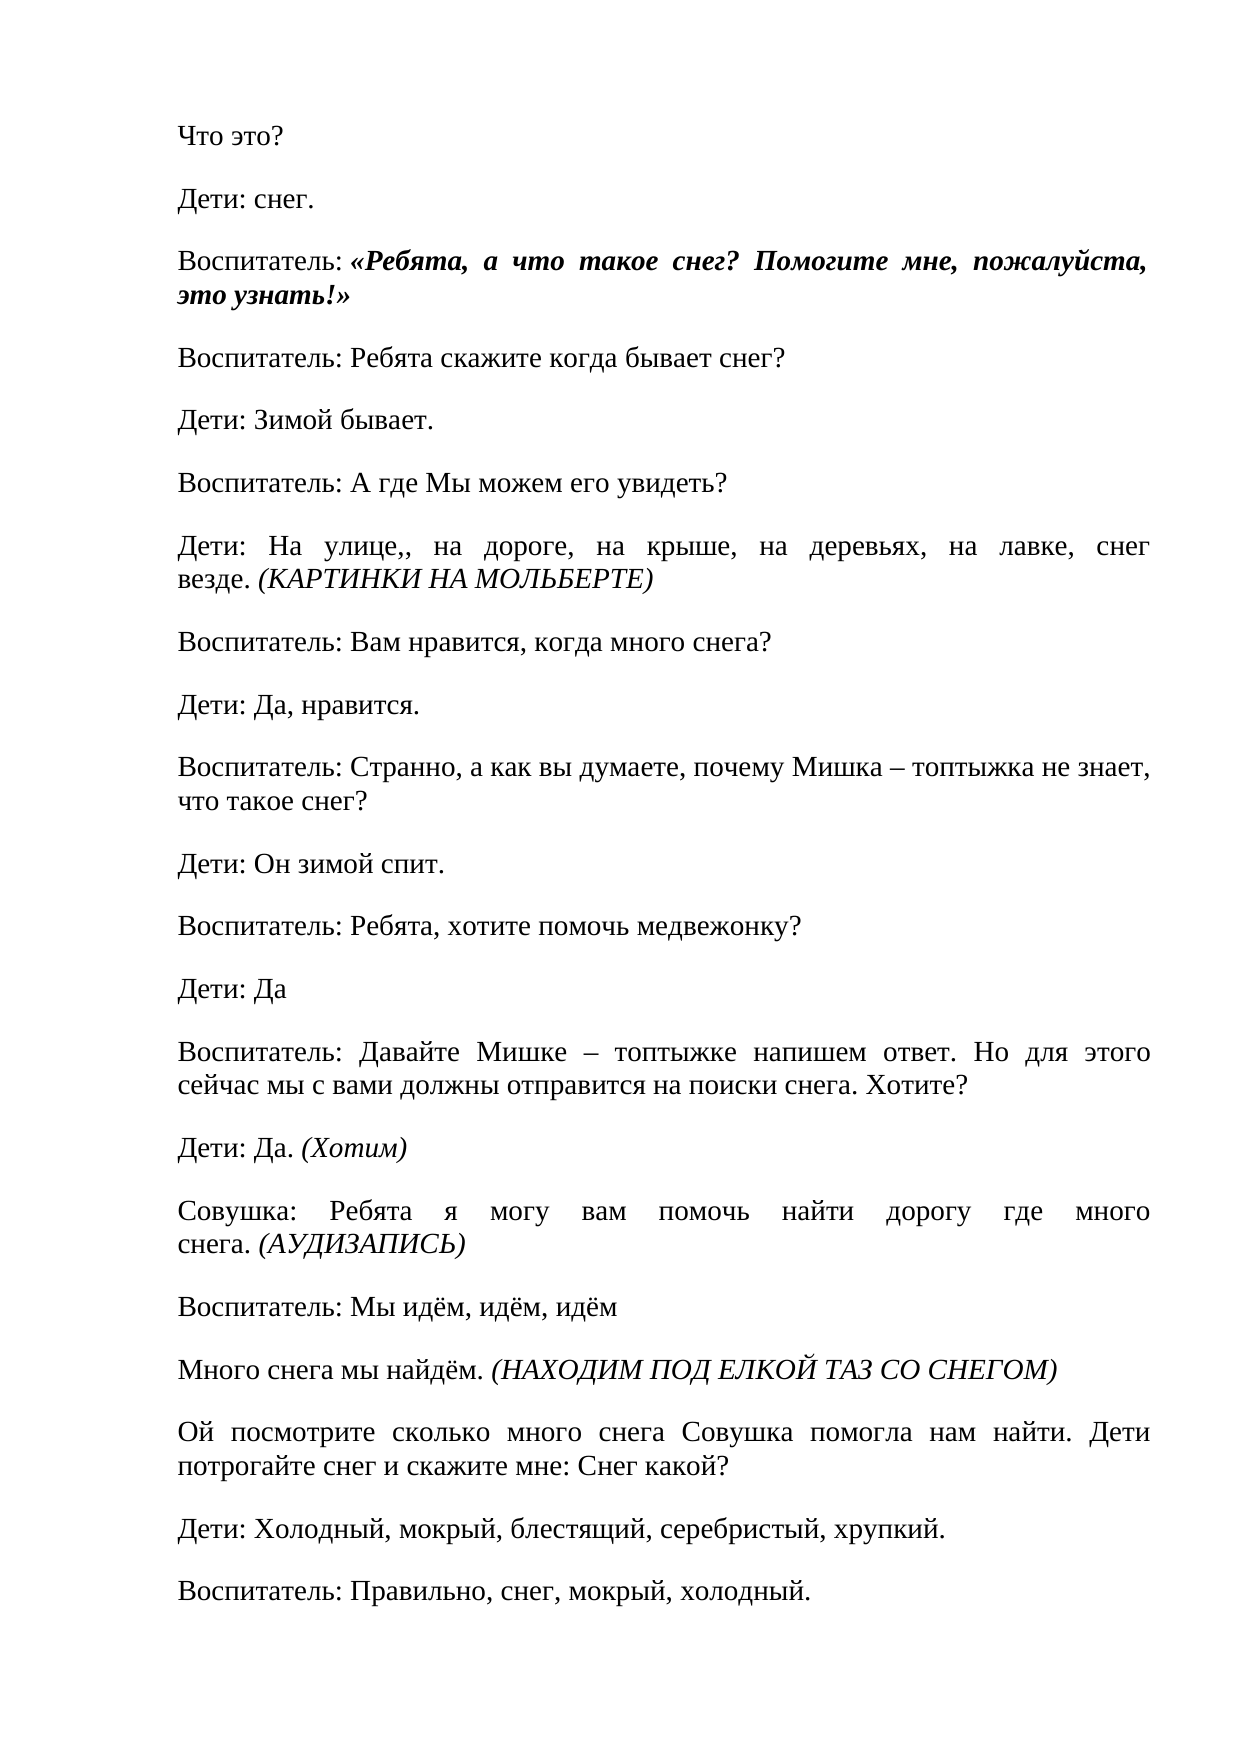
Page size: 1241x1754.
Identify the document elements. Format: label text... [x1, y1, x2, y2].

text Воспитатель: Вам нравится, когда много снега? [177, 624, 1152, 658]
text Дети: Он зимой спит. [177, 846, 1152, 879]
text Совушка: Ребята я могу вам помочь найти дорогу где много снега. (АУДИЗАПИСЬ) [177, 1193, 1152, 1260]
text Воспитатель: Правильно, снег, мокрый, холодный. [177, 1573, 1152, 1607]
text Воспитатель: А где Мы можем его увидеть? [177, 465, 1152, 499]
text Воспитатель: Ребята, хотите помочь медвежонку? [177, 908, 1152, 942]
text Много снега мы найдём. (НАХОДИМ ПОД ЕЛКОЙ ТАЗ СО СНЕГОМ) [177, 1352, 1152, 1385]
text Воспитатель: Странно, а как вы думаете, почему Мишка – топтыжка не знает, что такое снег? [177, 749, 1152, 817]
text Воспитатель: «Ребята, а что такое снег? Помогите мне, пожалуйста, это узнать!» [177, 243, 1152, 311]
text Дети: Холодный, мокрый, блестящий, серебристый, хрупкий. [177, 1511, 1152, 1544]
text Дети: Да [177, 971, 1152, 1005]
text Дети: Зимой бывает. [177, 402, 1152, 436]
text Дети: На улице,, на дороге, на крыше, на деревьях, на лавке, снег везде. (КАРТИНКИ НА МОЛЬБЕРТЕ) [177, 528, 1152, 595]
text Воспитатель: Давайте Мишке – топтыжке напишем ответ. Но для этого сейчас мы с вами должны отправится на поиски снега. Хотите? [177, 1034, 1152, 1101]
text Воспитатель: Мы идём, идём, идём [177, 1289, 1152, 1323]
text Дети: Да. (Хотим) [177, 1130, 1152, 1164]
text Дети: снег. [177, 181, 1152, 214]
text Дети: Да, нравится. [177, 687, 1152, 720]
text Ой посмотрите сколько много снега Совушка помогла нам найти. Дети потрогайте снег и скажите мне: Снег какой? [177, 1414, 1152, 1482]
text Что это? [177, 118, 1152, 152]
text Воспитатель: Ребята скажите когда бывает снег? [177, 340, 1152, 373]
